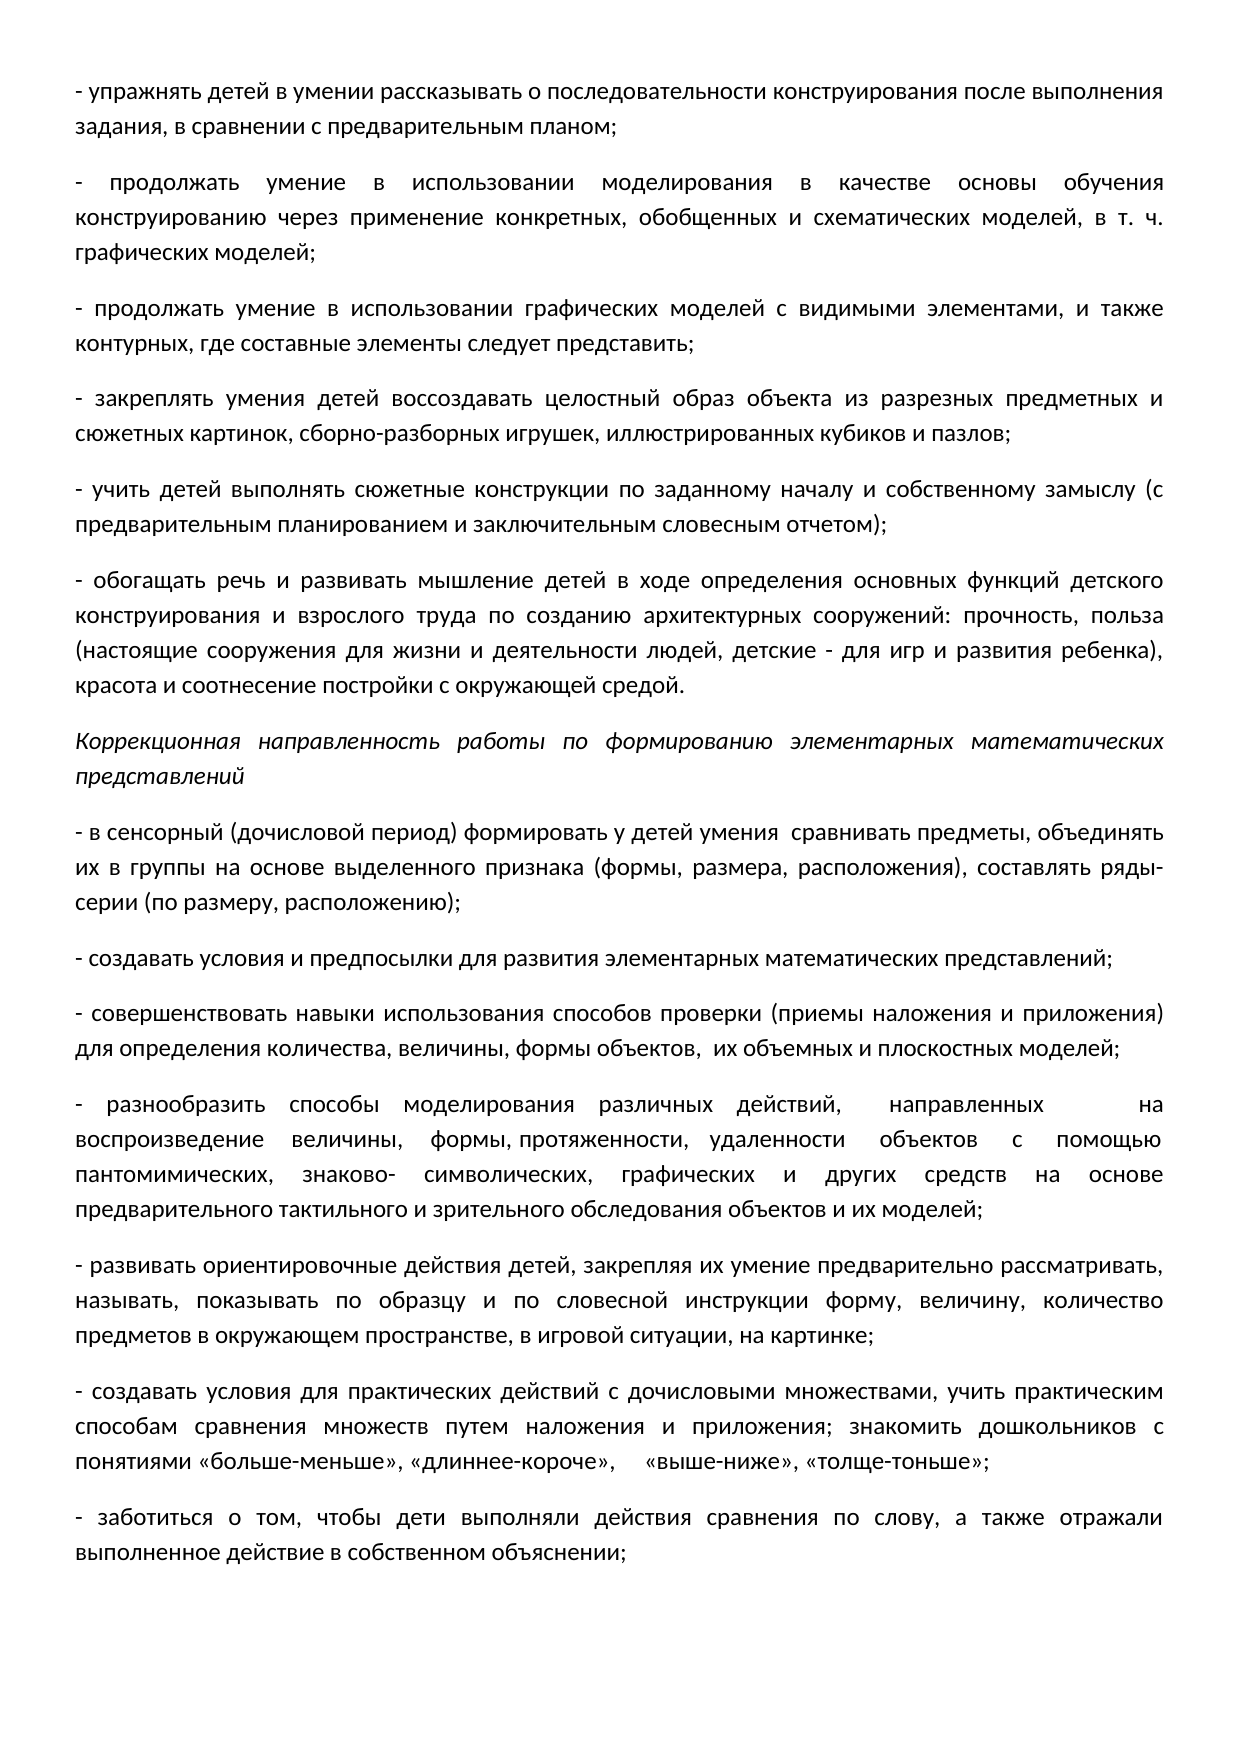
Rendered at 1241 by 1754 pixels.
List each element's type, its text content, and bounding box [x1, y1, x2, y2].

text - продолжать умение в использовании графических моделей с видимыми элементами, и также контурных, где составные элементы следует представить; [75, 292, 1165, 357]
text - создавать условия для практических действий с дочисловыми множествами, учить практическим способам сравнения множеств путем наложения и приложения; знакомить дошкольников с понятиями «больше-меньше», «длиннее-короче», «выше-ниже», «толще-тоньше»; [75, 1375, 1165, 1476]
text - совершенствовать навыки использования способов проверки (приемы наложения и приложения) для определения количества, величины, формы объектов, их объемных и плоскостных моделей; [75, 997, 1165, 1063]
text - развивать ориентировочные действия детей, закрепляя их умение предварительно рассматривать, называть, показывать по образцу и по словесной инструкции форму, величину, количество предметов в окружающем пространстве, в игровой ситуации, на картинке; [75, 1249, 1165, 1350]
text - разнообразить способы моделирования различных действий, направленных на воспроизведение величины, формы, протяженности, удаленности объектов с помощью пантомимических, знаково- символических, графических и других средств на основе предварительного тактильного и зрительного обследования объектов и их моделей; [75, 1088, 1165, 1224]
text Коррекционная направленность работы по формированию элементарных математических представлений [75, 725, 1165, 791]
text - закреплять умения детей воссоздавать целостный образ объекта из разрезных предметных и сюжетных картинок, сборно-разборных игрушек, иллюстрированных кубиков и пазлов; [75, 382, 1165, 448]
text - учить детей выполнять сюжетные конструкции по заданному началу и собственному замыслу (с предварительным планированием и заключительным словесным отчетом); [75, 473, 1165, 539]
text - в сенсорный (дочисловой период) формировать у детей умения сравнивать предметы, объединять их в группы на основе выделенного признака (формы, размера, расположения), составлять ряды-серии (по размеру, расположению); [75, 816, 1165, 916]
text - упражнять детей в умении рассказывать о последовательности конструирования после выполнения задания, в сравнении с предварительным планом; [75, 75, 1165, 141]
text - обогащать речь и развивать мышление детей в ходе определения основных функций детского конструирования и взрослого труда по созданию архитектурных сооружений: прочность, польза (настоящие сооружения для жизни и деятельности людей, детские - для игр и развития ребенка), красота и соотнесение постройки с окружающей средой. [75, 564, 1165, 700]
text - создавать условия и предпосылки для развития элементарных математических представлений; [75, 942, 1165, 972]
text - заботиться о том, чтобы дети выполняли действия сравнения по слову, а также отражали выполненное действие в собственном объяснении; [75, 1501, 1165, 1566]
text - продолжать умение в использовании моделирования в качестве основы обучения конструированию через применение конкретных, обобщенных и схематических моделей, в т. ч. графических моделей; [75, 166, 1165, 266]
